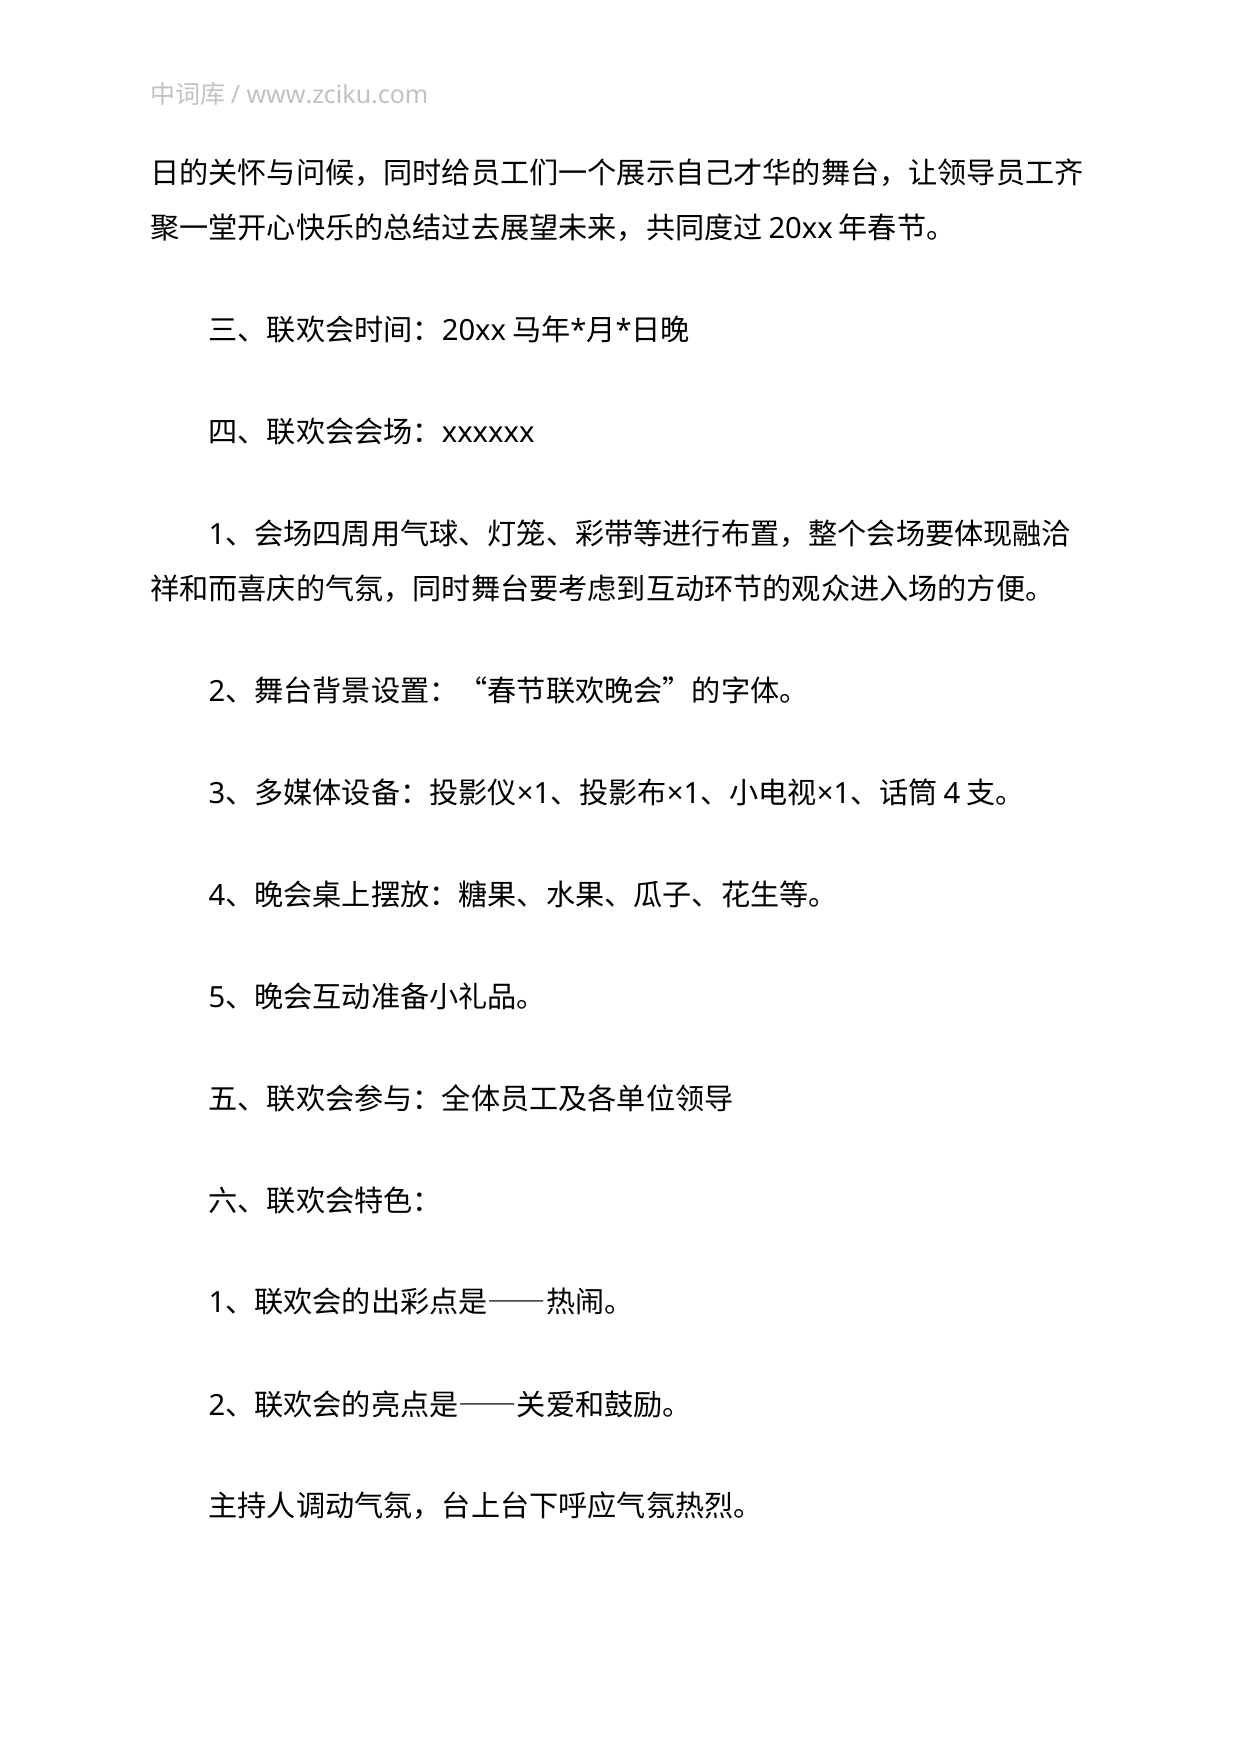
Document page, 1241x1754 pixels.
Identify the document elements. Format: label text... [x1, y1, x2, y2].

text 4、晚会桌上摆放：糖果、水果、瓜子、花生等。 [150, 872, 1090, 914]
text 三、联欢会时间：20xx马年*月*日晚 [150, 307, 1090, 349]
text 2、舞台背景设置：“春节联欢晚会”的字体。 [150, 668, 1090, 710]
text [150, 150, 1090, 247]
text 3、多媒体设备：投影仪×1、投影布×1、小电视×1、话筒4支。 [150, 769, 1090, 812]
text 六、联欢会特色： [150, 1177, 1090, 1219]
text 四、联欢会会场：xxxxxx [150, 409, 1090, 451]
text 5、晚会互动准备小礼品。 [150, 973, 1090, 1016]
text 1、会场四周用气球、灯笼、彩带等进行布置，整个会场要体现融洽祥和而喜庆的气氛，同时舞台要考虑到互动环节的观众进入场的方便。 [150, 511, 1090, 608]
text 2、联欢会的亮点是——关爱和鼓励。 [150, 1381, 1090, 1423]
text 主持人调动气氛，台上台下呼应气氛热烈。 [150, 1483, 1090, 1525]
text 五、联欢会参与：全体员工及各单位领导 [150, 1076, 1090, 1118]
text 1、联欢会的出彩点是——热闹。 [150, 1279, 1090, 1321]
